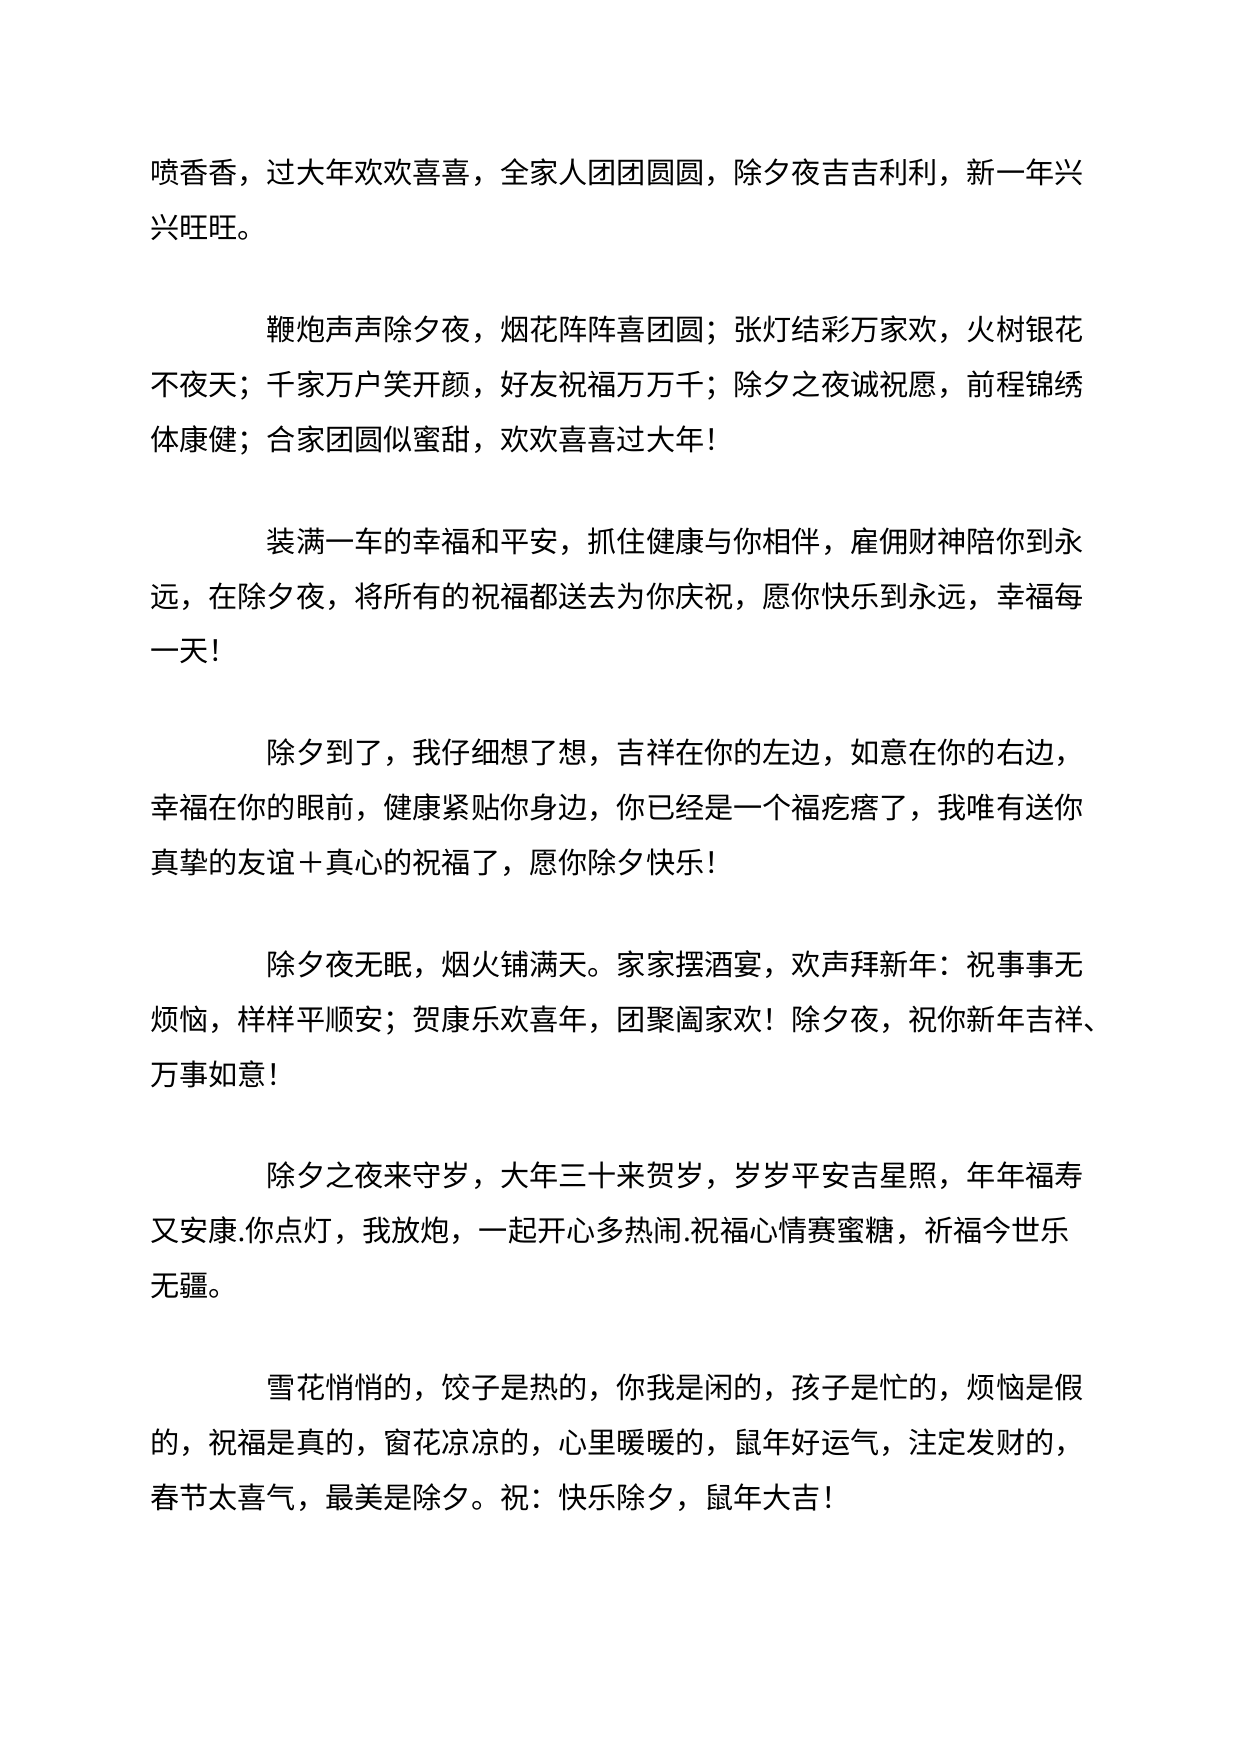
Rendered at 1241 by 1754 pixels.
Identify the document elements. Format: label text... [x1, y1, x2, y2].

text 除夕之夜来守岁，大年三十来贺岁，岁岁平安吉星照，年年福寿又安康.你点灯，我放炮，一起开心多热闹.祝福心情赛蜜糖，祈福今世乐无疆。 [150, 1153, 1090, 1305]
text 除夕到了，我仔细想了想，吉祥在你的左边，如意在你的右边，幸福在你的眼前，健康紧贴你身边，你已经是一个福疙瘩了，我唯有送你真挚的友谊＋真心的祝福了，愿你除夕快乐！ [150, 730, 1090, 882]
text 除夕夜无眠，烟火铺满天。家家摆酒宴，欢声拜新年：祝事事无烦恼，样样平顺安；贺康乐欢喜年，团聚阖家欢！除夕夜，祝你新年吉祥、万事如意！ [150, 941, 1090, 1093]
text 装满一车的幸福和平安，抓住健康与你相伴，雇佣财神陪你到永远，在除夕夜，将所有的祝福都送去为你庆祝，愿你快乐到永远，幸福每一天！ [150, 518, 1090, 670]
text 鞭炮声声除夕夜，烟花阵阵喜团圆；张灯结彩万家欢，火树银花不夜天；千家万户笑开颜，好友祝福万万千；除夕之夜诚祝愿，前程锦绣体康健；合家团圆似蜜甜，欢欢喜喜过大年！ [150, 307, 1090, 459]
text 雪花悄悄的，饺子是热的，你我是闲的，孩子是忙的，烦恼是假的，祝福是真的，窗花凉凉的，心里暖暖的，鼠年好运气，注定发财的，春节太喜气，最美是除夕。祝：快乐除夕，鼠年大吉！ [150, 1364, 1090, 1517]
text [150, 150, 1090, 247]
